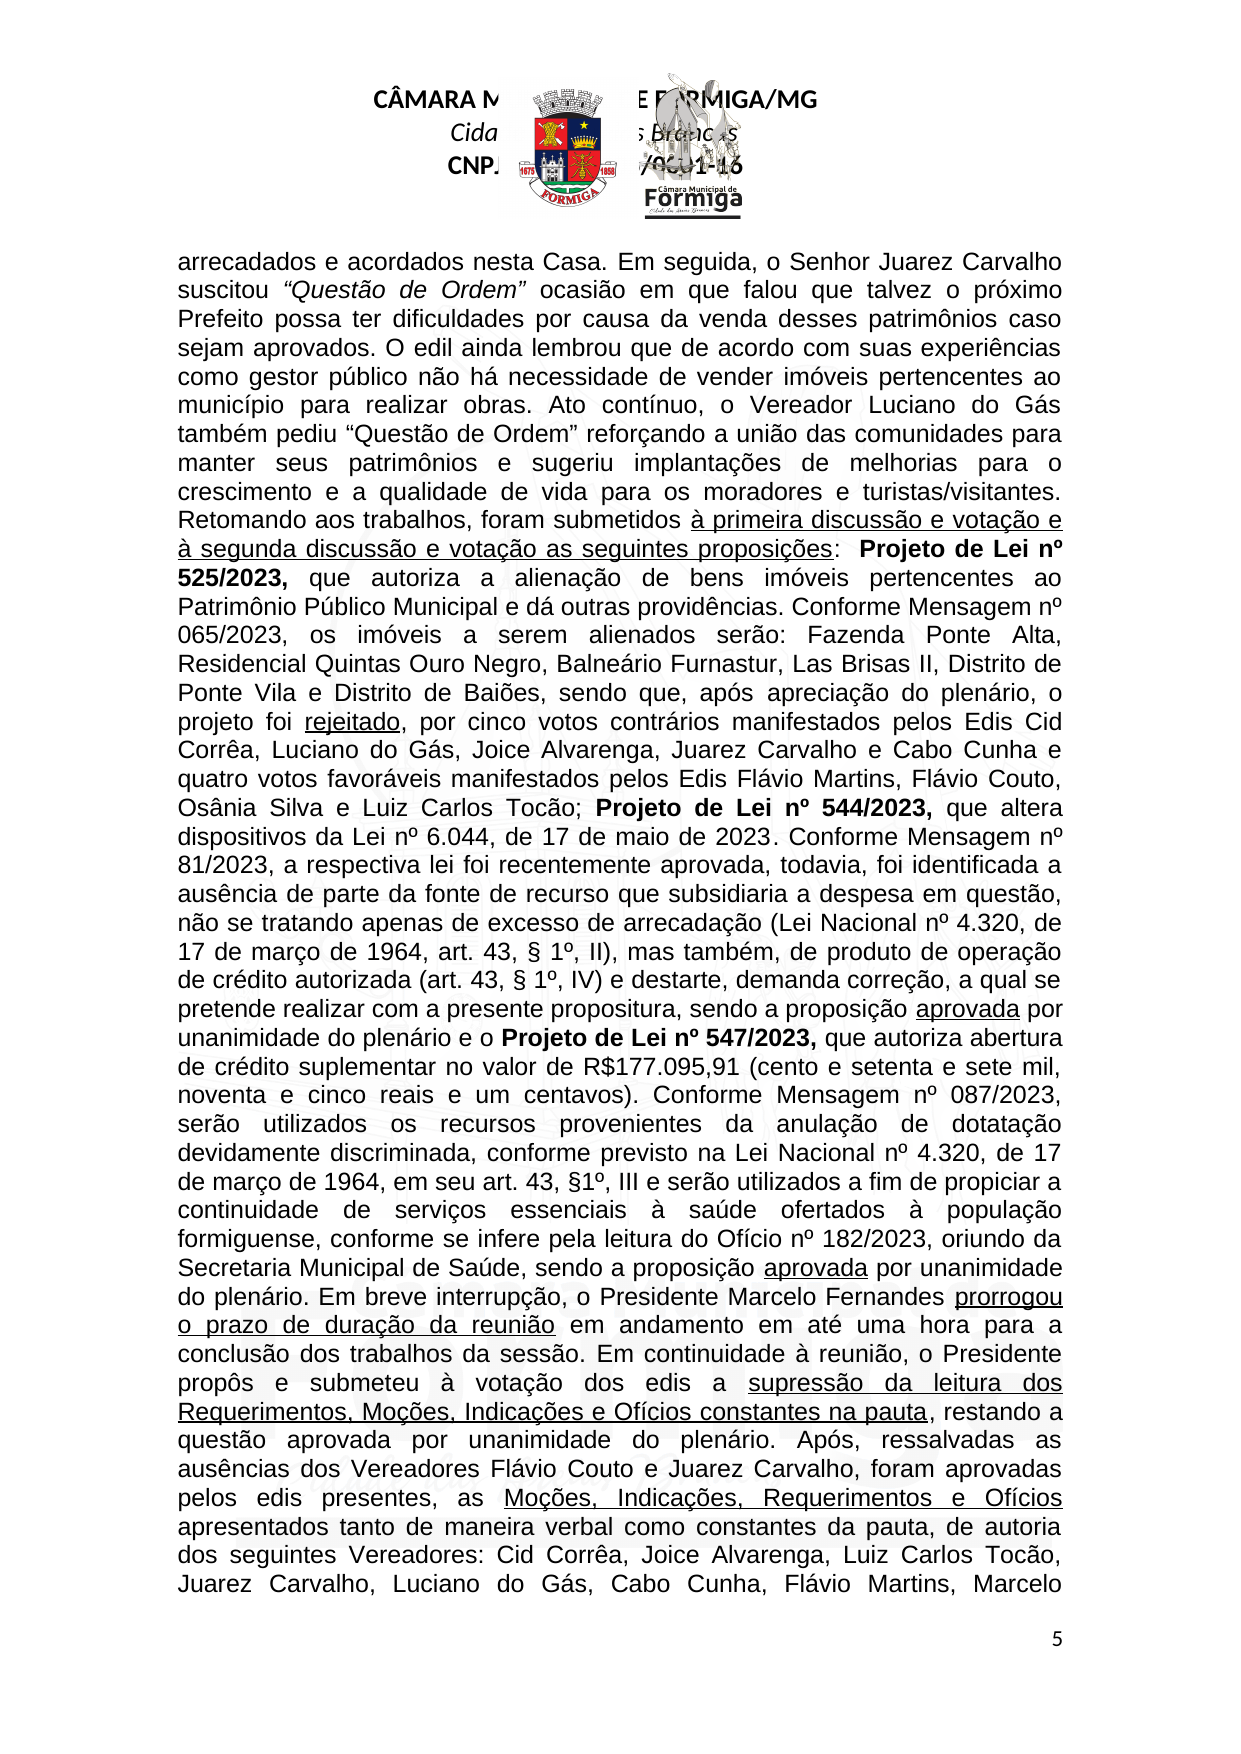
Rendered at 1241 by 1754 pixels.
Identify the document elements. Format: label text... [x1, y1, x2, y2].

picture [498, 73, 742, 219]
